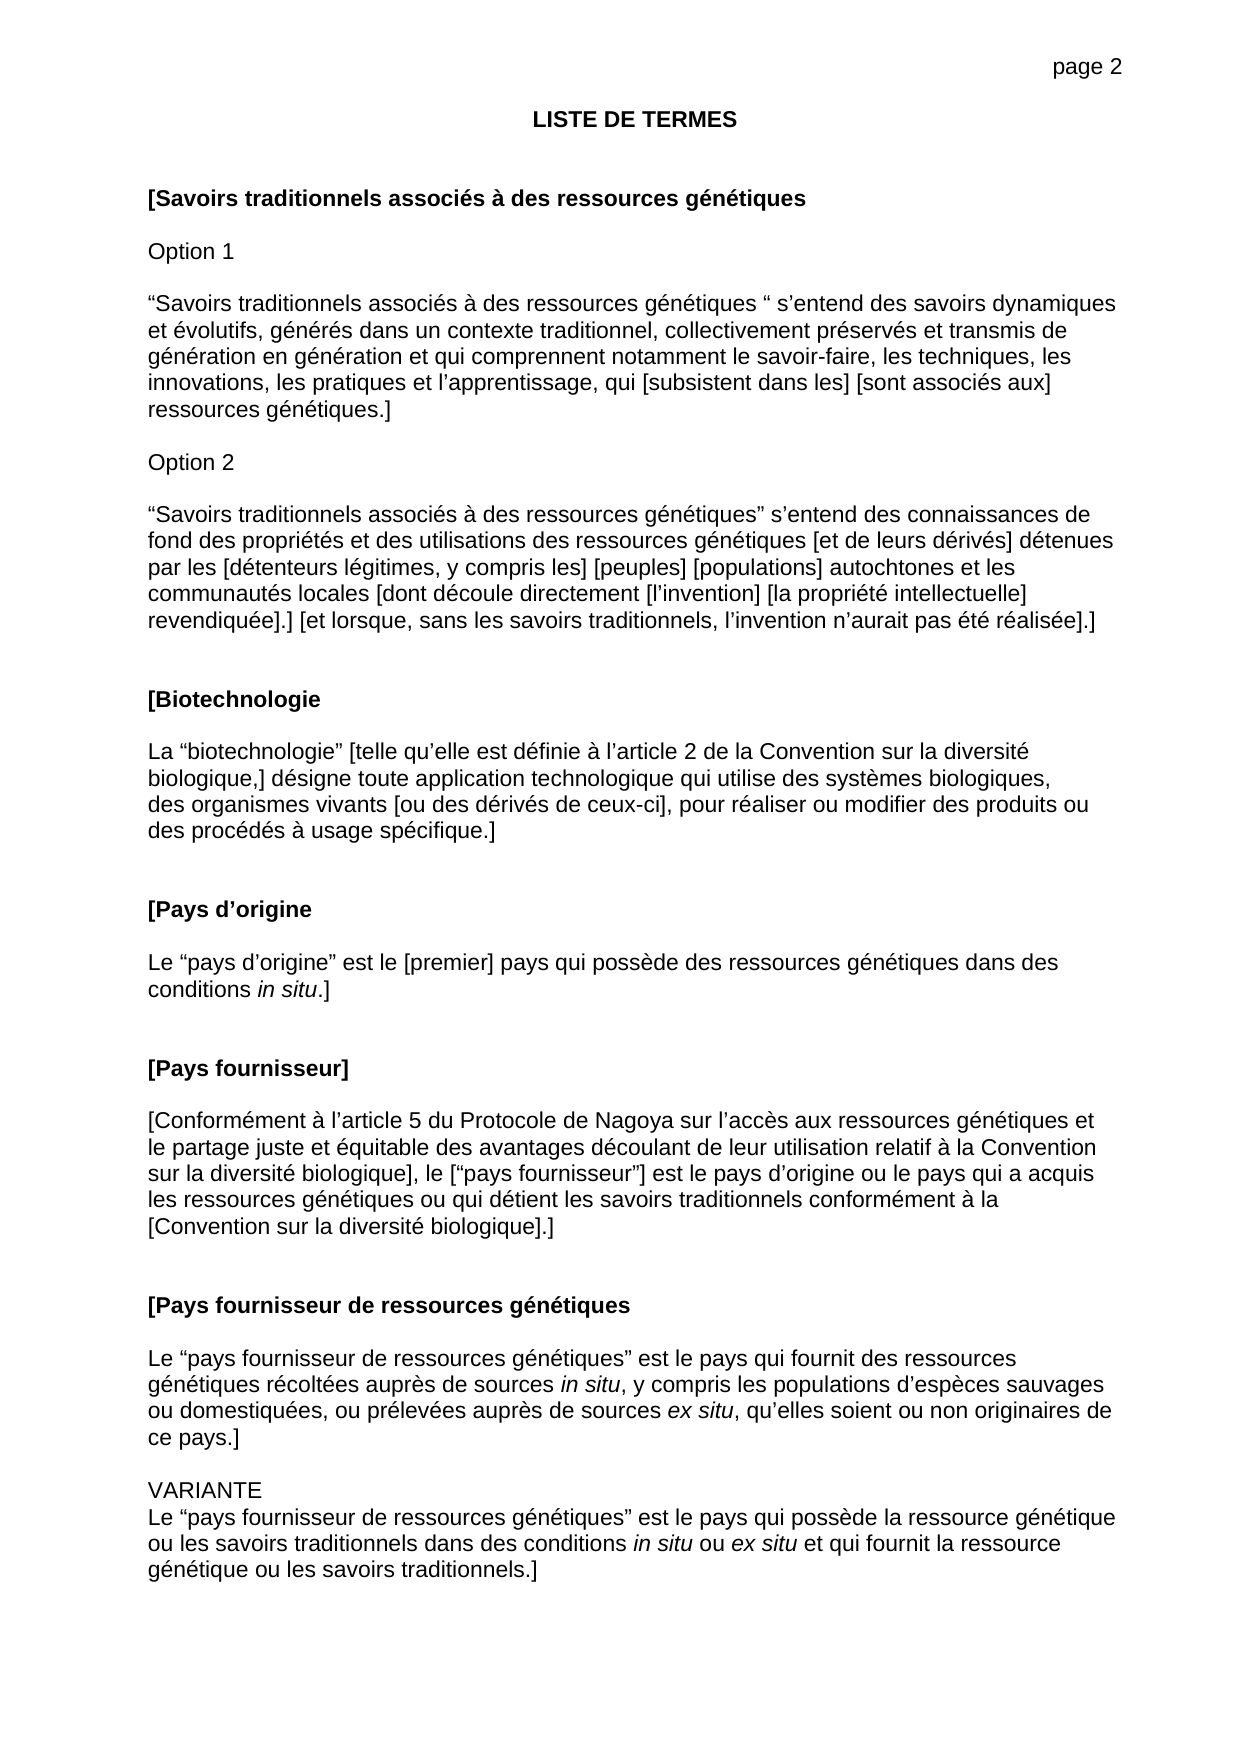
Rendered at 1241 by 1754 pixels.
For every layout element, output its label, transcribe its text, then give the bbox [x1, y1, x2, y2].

text LISTE DE TERMES [148, 106, 1122, 132]
text La “biotechnologie” [telle qu’elle est définie à l’article 2 de la Convention sur la diversité biologique,] désigne toute application technologique qui utilise des systèmes biologiques, des organismes vivants [ou des dérivés de ceux-ci], pour réaliser ou modifier des produits ou des procédés à usage spécifique.] [148, 738, 1122, 844]
text [Pays fournisseur de ressources génétiques [148, 1292, 1122, 1318]
text [Pays d’origine [148, 896, 1122, 923]
text [Conformément à l’article 5 du Protocole de Nagoya sur l’accès aux ressources génétiques et le partage juste et équitable des avantages découlant de leur utilisation relatif à la Convention sur la diversité biologique], le [“pays fournisseur”] est le pays d’origine ou le pays qui a acquis les ressources génétiques ou qui détient les savoirs traditionnels conformément à la [Convention sur la diversité biologique].] [148, 1107, 1122, 1239]
text [Pays fournisseur] [148, 1054, 1122, 1081]
text Le “pays fournisseur de ressources génétiques” est le pays qui fournit des ressources génétiques récoltées auprès de sources in situ, y compris les populations d’espèces sauvages ou domestiquées, ou prélevées auprès de sources ex situ, qu’elles soient ou non originaires de ce pays.] [148, 1345, 1122, 1450]
text [Biotechnologie [148, 686, 1122, 712]
text [Savoirs traditionnels associés à des ressources génétiques [148, 185, 1122, 211]
text VARIANTE [148, 1477, 1122, 1503]
text Le “pays fournisseur de ressources génétiques” est le pays qui possède la ressource génétique ou les savoirs traditionnels dans des conditions in situ ou ex situ et qui fournit la ressource génétique ou les savoirs traditionnels.] [148, 1503, 1122, 1582]
text Option 1 [148, 238, 1122, 264]
text Le “pays d’origine” est le [premier] pays qui possède des ressources génétiques dans des conditions in situ.] [148, 949, 1122, 1002]
text Option 2 [148, 448, 1122, 475]
text “Savoirs traditionnels associés à des ressources génétiques “ s’entend des savoirs dynamiques et évolutifs, générés dans un contexte traditionnel, collectivement préservés et transmis de génération en génération et qui comprennent notamment le savoir-faire, les techniques, les innovations, les pratiques et l’apprentissage, qui [subsistent dans les] [sont associés aux] ressources génétiques.] [148, 290, 1122, 422]
text “Savoirs traditionnels associés à des ressources génétiques” s’entend des connaissances de fond des propriétés et des utilisations des ressources génétiques [et de leurs dérivés] détenues par les [détenteurs légitimes, y compris les] [peuples] [populations] autochtones et les communautés locales [dont découle directement [l’invention] [la propriété intellectuelle] revendiquée].] [et lorsque, sans les savoirs traditionnels, l’invention n’aurait pas été réalisée].] [148, 501, 1122, 633]
